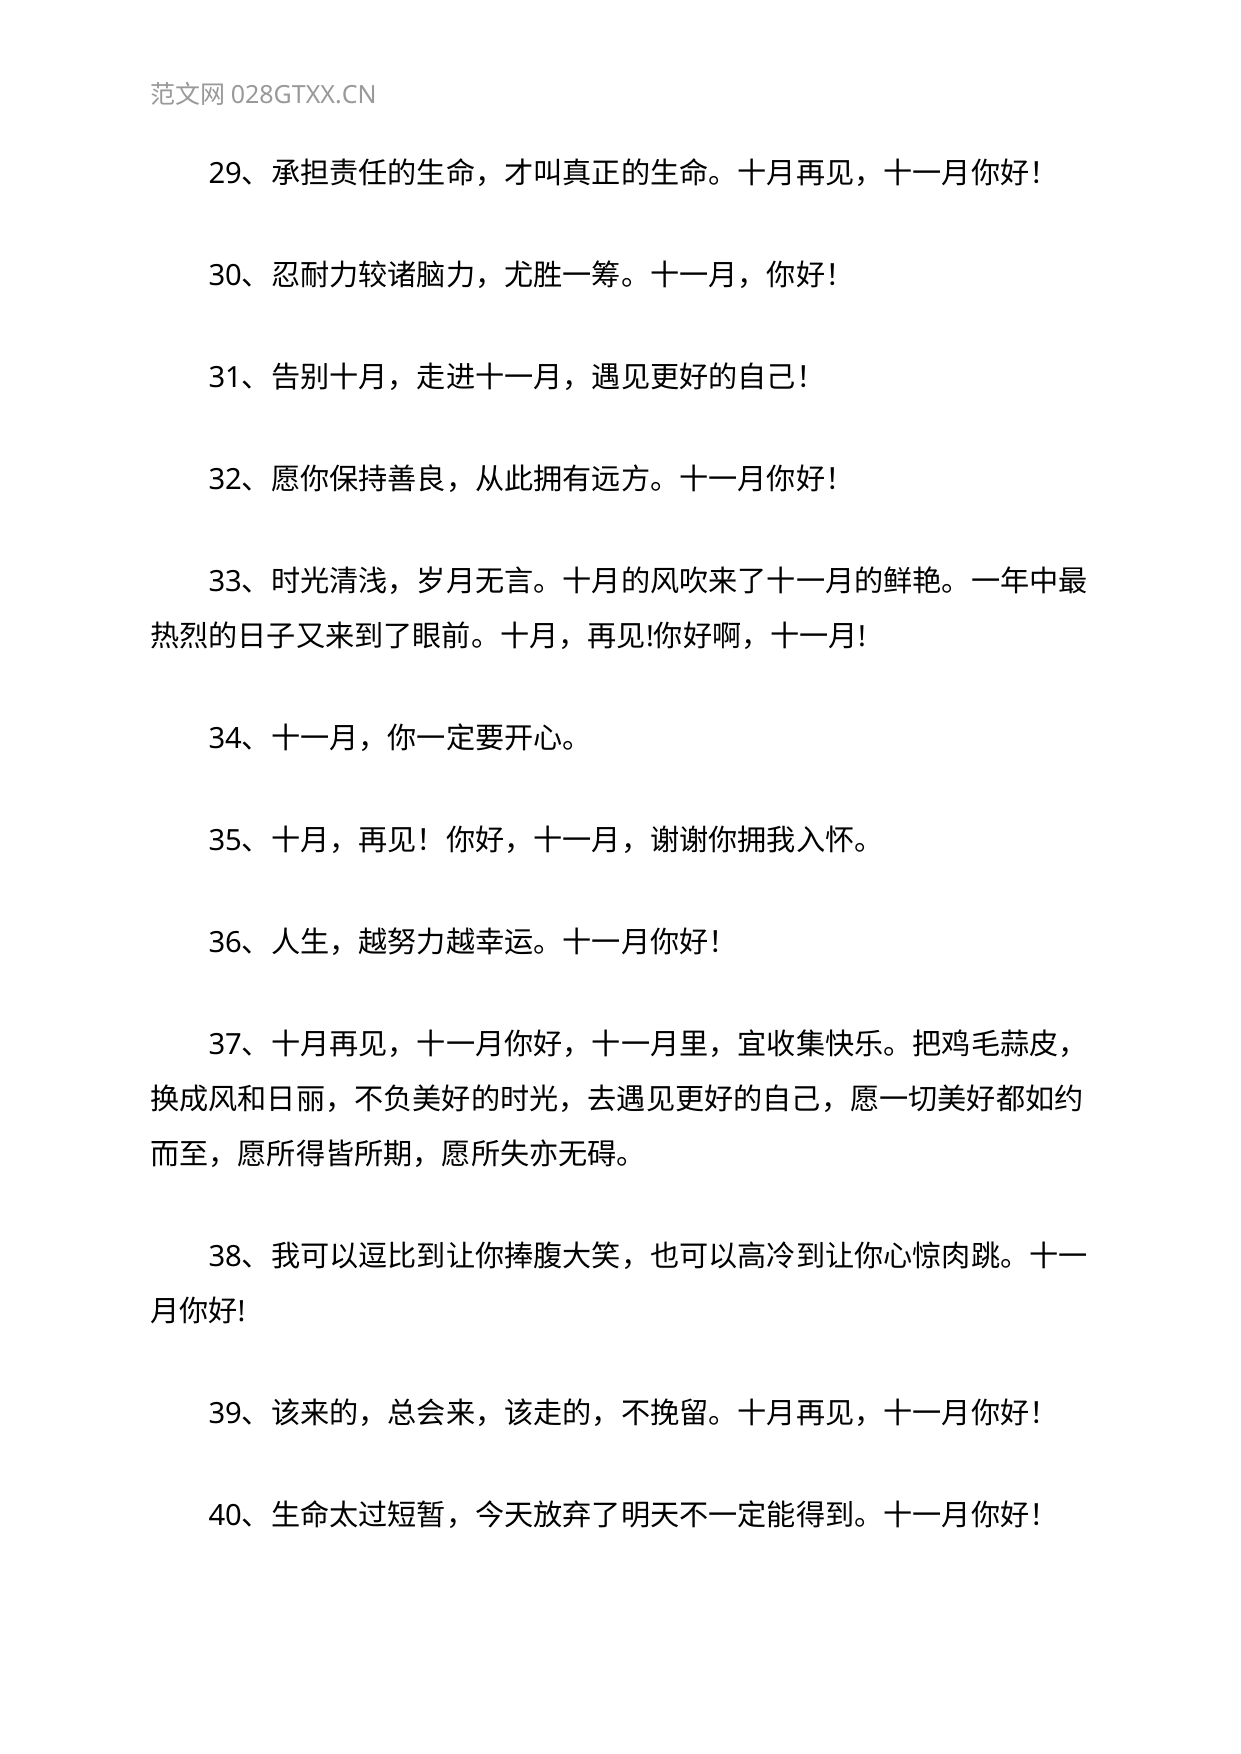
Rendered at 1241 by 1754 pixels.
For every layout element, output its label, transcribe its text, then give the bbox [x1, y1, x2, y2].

text 36、人生，越努力越幸运。十一月你好！ [150, 919, 1090, 961]
text 40、生命太过短暂，今天放弃了明天不一定能得到。十一月你好！ [150, 1491, 1090, 1534]
text 37、十月再见，十一月你好，十一月里，宜收集快乐。把鸡毛蒜皮，换成风和日丽，不负美好的时光，去遇见更好的自己，愿一切美好都如约而至，愿所得皆所期，愿所失亦无碍。 [150, 1021, 1090, 1173]
text 35、十月，再见！你好，十一月，谢谢你拥我入怀。 [150, 817, 1090, 859]
text 33、时光清浅，岁月无言。十月的风吹来了十一月的鲜艳。一年中最热烈的日子又来到了眼前。十月，再见!你好啊，十一月! [150, 558, 1090, 655]
text 30、忍耐力较诸脑力，尤胜一筹。十一月，你好！ [150, 252, 1090, 294]
text 31、告别十月，走进十一月，遇见更好的自己！ [150, 354, 1090, 396]
text 38、我可以逗比到让你捧腹大笑，也可以高冷到让你心惊肉跳。十一月你好! [150, 1232, 1090, 1330]
text 39、该来的，总会来，该走的，不挽留。十月再见，十一月你好！ [150, 1389, 1090, 1432]
text 34、十一月，你一定要开心。 [150, 715, 1090, 757]
text 29、承担责任的生命，才叫真正的生命。十月再见，十一月你好！ [150, 150, 1090, 192]
text 32、愿你保持善良，从此拥有远方。十一月你好！ [150, 456, 1090, 498]
